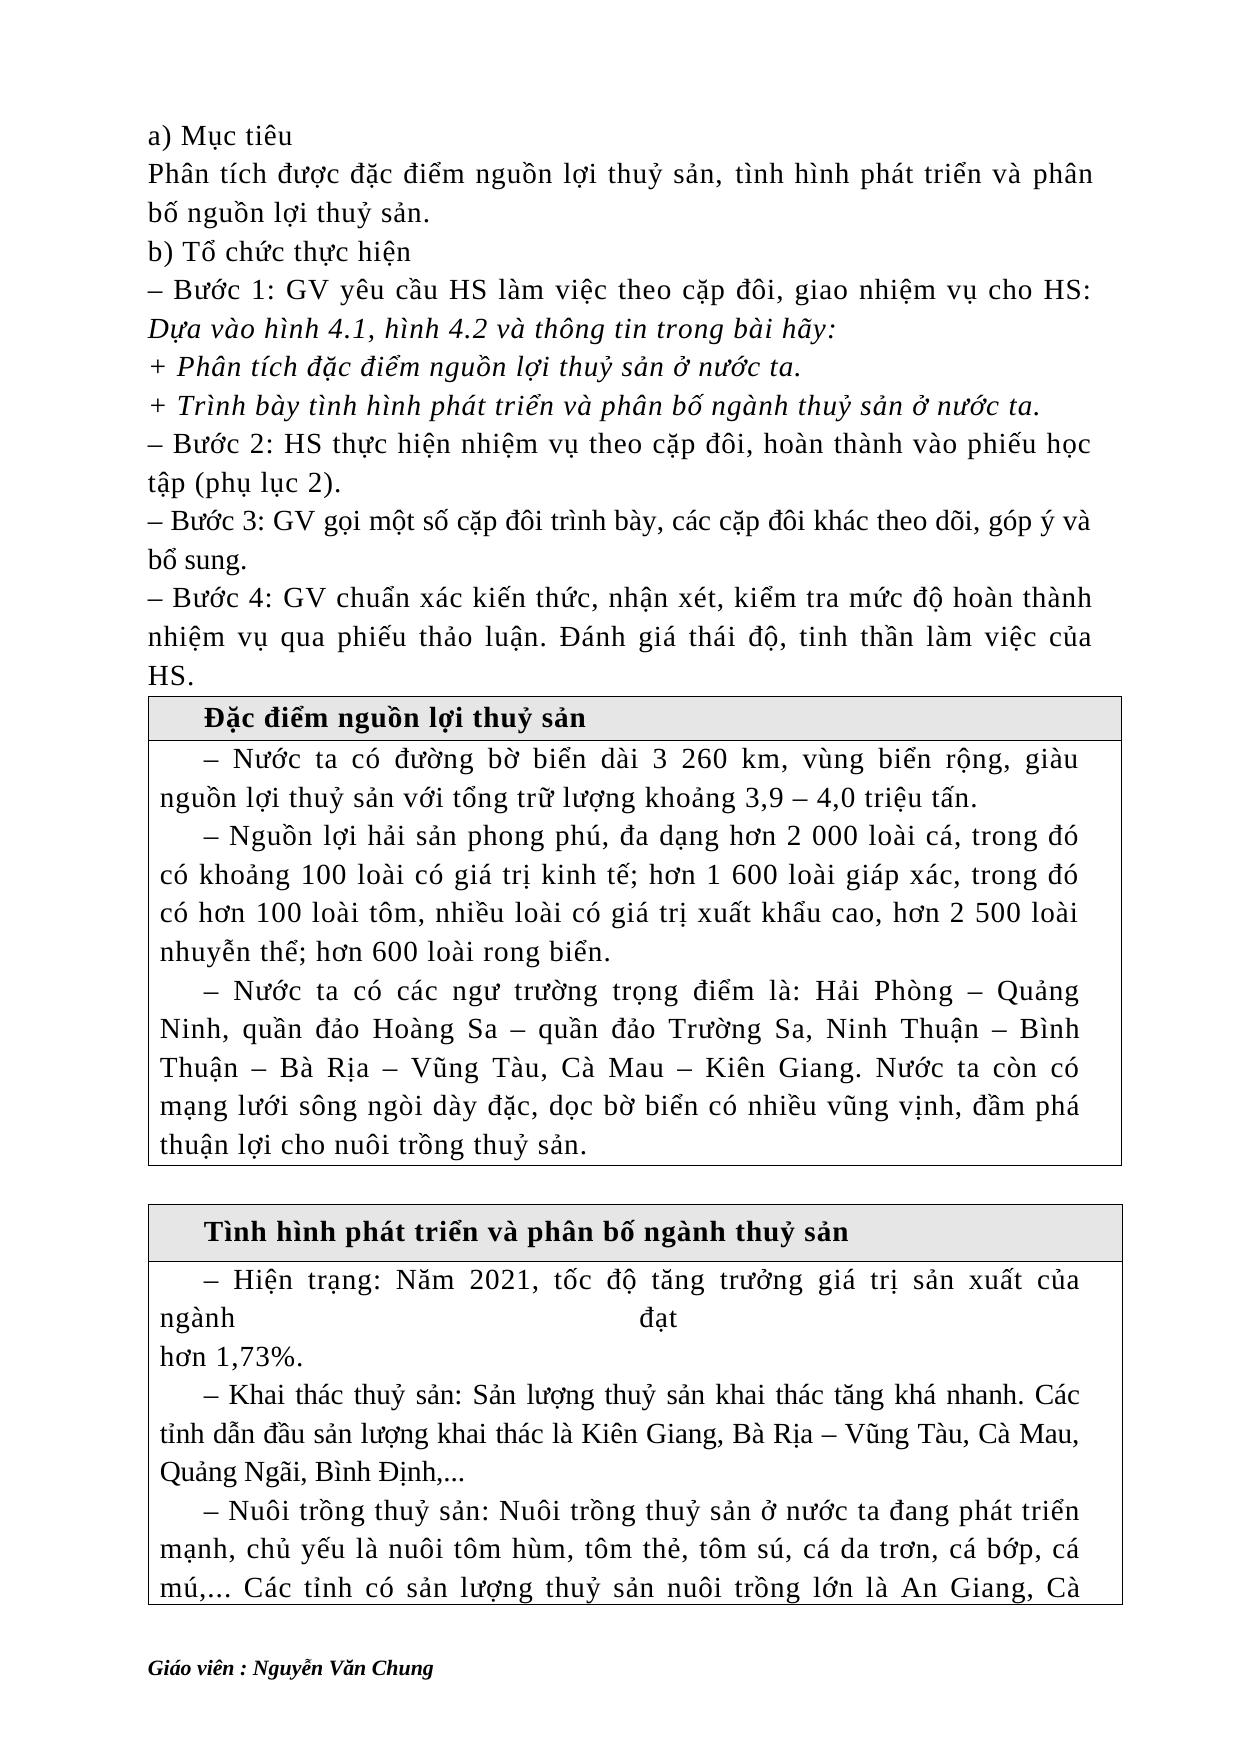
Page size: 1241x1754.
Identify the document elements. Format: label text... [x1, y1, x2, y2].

text – Bước 4: GV chuẩn xác kiến thức, nhận xét, kiểm tra mức độ hoàn thành nhiệm vụ qua phiếu thảo luận. Đánh giá thái độ, tinh thần làm việc của HS. [148, 581, 1093, 691]
text a) Mục tiêu [148, 118, 1093, 152]
text – Bước 2: HS thực hiện nhiệm vụ theo cặp đôi, hoàn thành vào phiếu học tập (phụ lục 2). [148, 426, 1093, 498]
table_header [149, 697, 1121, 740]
text + Trình bày tình hình phát triển và phân bố ngành thuỷ sản ở nước ta. [148, 388, 1093, 421]
text Phân tích được đặc điểm nguồn lợi thuỷ sản, tình hình phát triển và phân bố nguồn lợi thuỷ sản. [148, 157, 1093, 229]
text + Phân tích đặc điểm nguồn lợi thuỷ sản ở nước ta. [148, 349, 1093, 383]
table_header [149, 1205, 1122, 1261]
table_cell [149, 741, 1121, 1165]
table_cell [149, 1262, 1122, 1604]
text – Bước 3: GV gọi một số cặp đôi trình bày, các cặp đôi khác theo dõi, góp ý và bổ sung. [148, 503, 1093, 576]
text b) Tổ chức thực hiện [148, 234, 1093, 267]
text – Bước 1: GV yêu cầu HS làm việc theo cặp đôi, giao nhiệm vụ cho HS: Dựa vào hình 4.1, hình 4.2 và thông tin trong bài hãy: [148, 272, 1093, 344]
